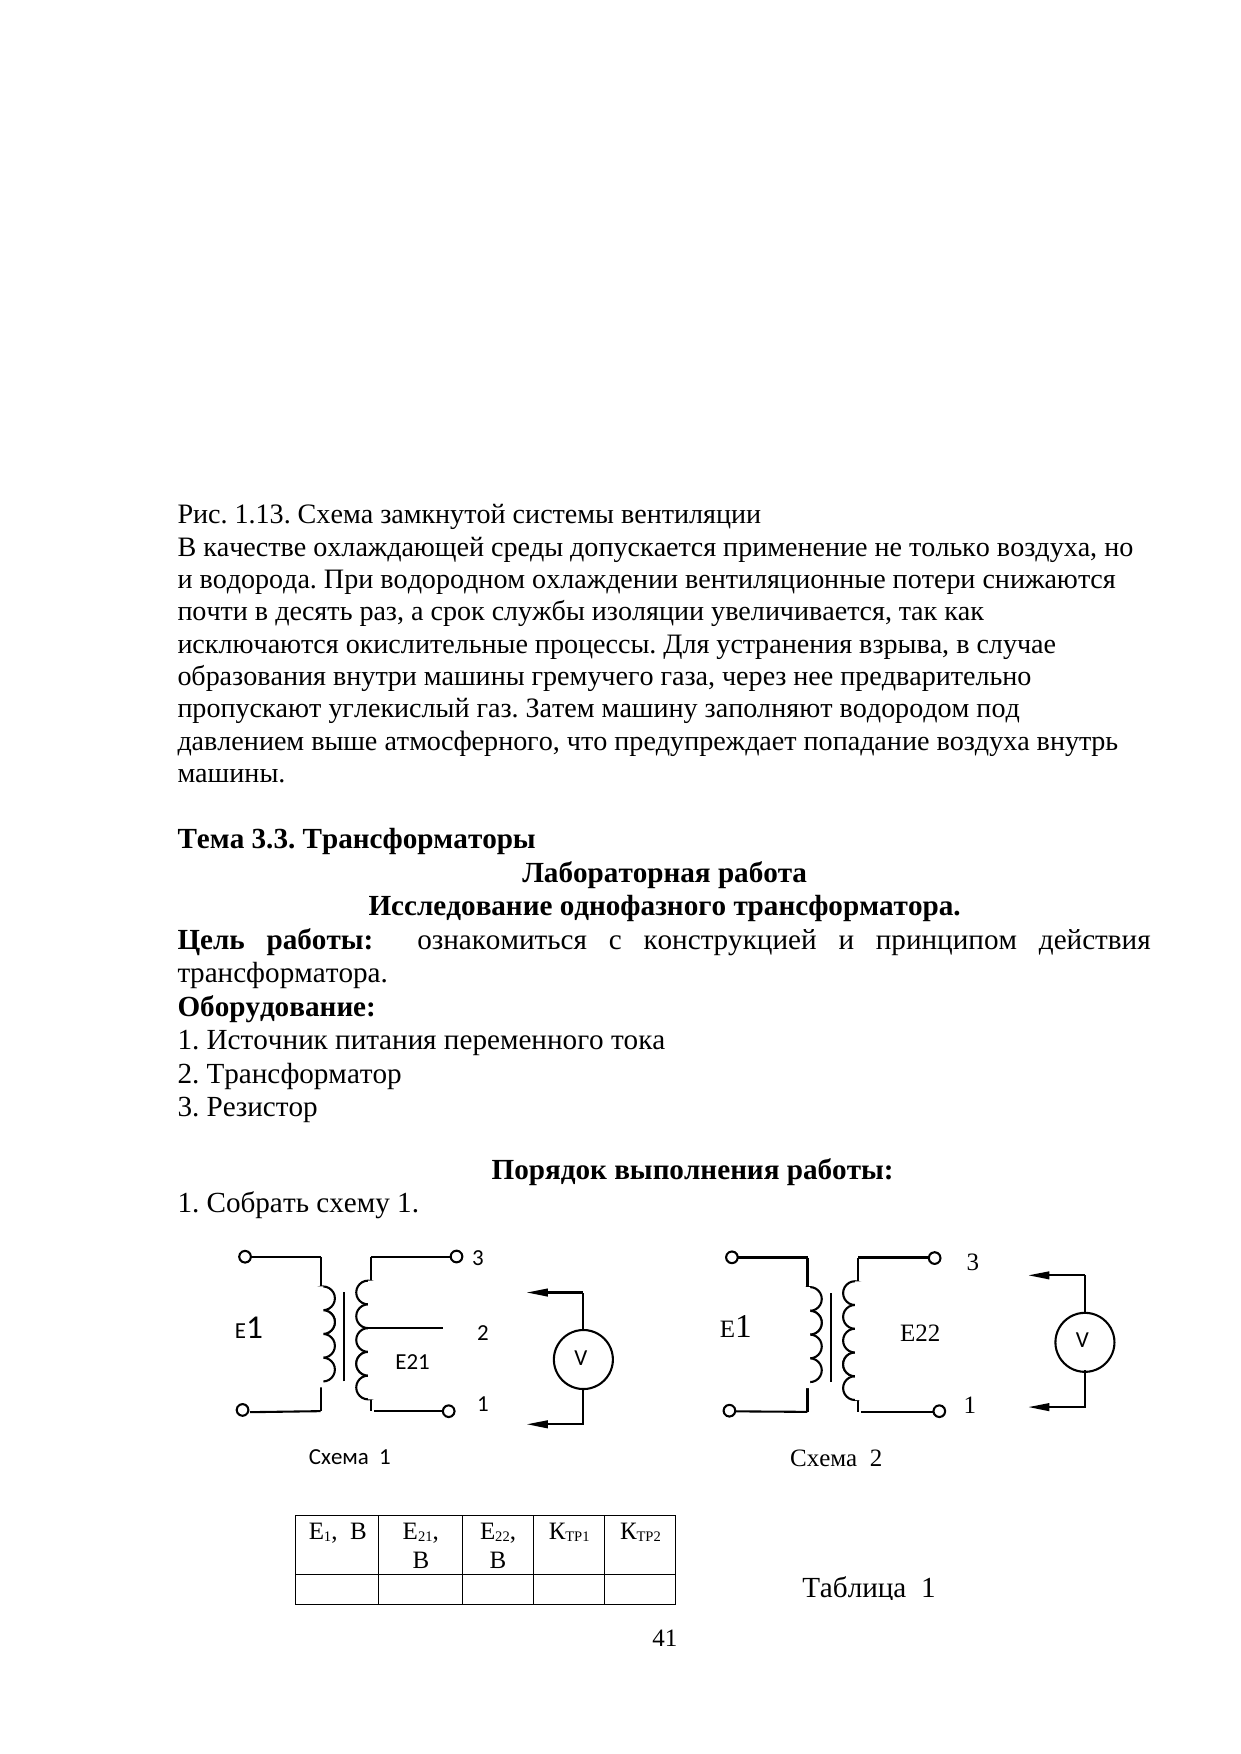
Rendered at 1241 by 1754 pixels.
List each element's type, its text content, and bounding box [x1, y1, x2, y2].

table_cell [463, 1575, 533, 1603]
table_header КТР2 [605, 1516, 675, 1574]
text Цель работы: ознакомиться с конструкцией и принципом действия трансформатора. [177, 922, 1152, 989]
table_header Е22, В [463, 1516, 533, 1574]
text Лабораторная работа [177, 855, 1152, 888]
table_cell [379, 1575, 462, 1603]
table_cell [534, 1575, 604, 1603]
text Исследование однофазного трансформатора. [177, 888, 1152, 922]
text Тема 3.3. Трансформаторы [177, 821, 1152, 855]
table_header Е21, В [379, 1516, 462, 1574]
text 3. Резистор [177, 1089, 1152, 1123]
table_cell [605, 1575, 675, 1603]
table_header КТР1 [534, 1516, 604, 1574]
text Оборудование: [177, 989, 1152, 1022]
text 1. Источник питания переменного тока [177, 1022, 1152, 1056]
text В качестве охлаждающей среды допускается применение не только воздуха, но и водорода. При водородном охлаждении вентиляционные потери снижаются почти в десять раз, а срок службы изоляции увеличивается, так как исключаются окислительные процессы. Для устранения взрыва, в случае образования внутри машины гремучего газа, через нее предварительно пропускают углекислый газ. Затем машину заполняют водородом под давлением выше атмосферного, что предупреждает попадание воздуха внутрь машины. [177, 529, 1152, 789]
text 2. Трансформатор [177, 1056, 1152, 1089]
text Порядок выполнения работы: [177, 1152, 1152, 1185]
text 1. Собрать схему 1. [177, 1185, 1152, 1219]
table_cell [296, 1575, 378, 1603]
table_header Е1, В [296, 1516, 378, 1574]
text Рис. 1.13. Схема замкнутой системы вентиляции [177, 497, 1152, 529]
